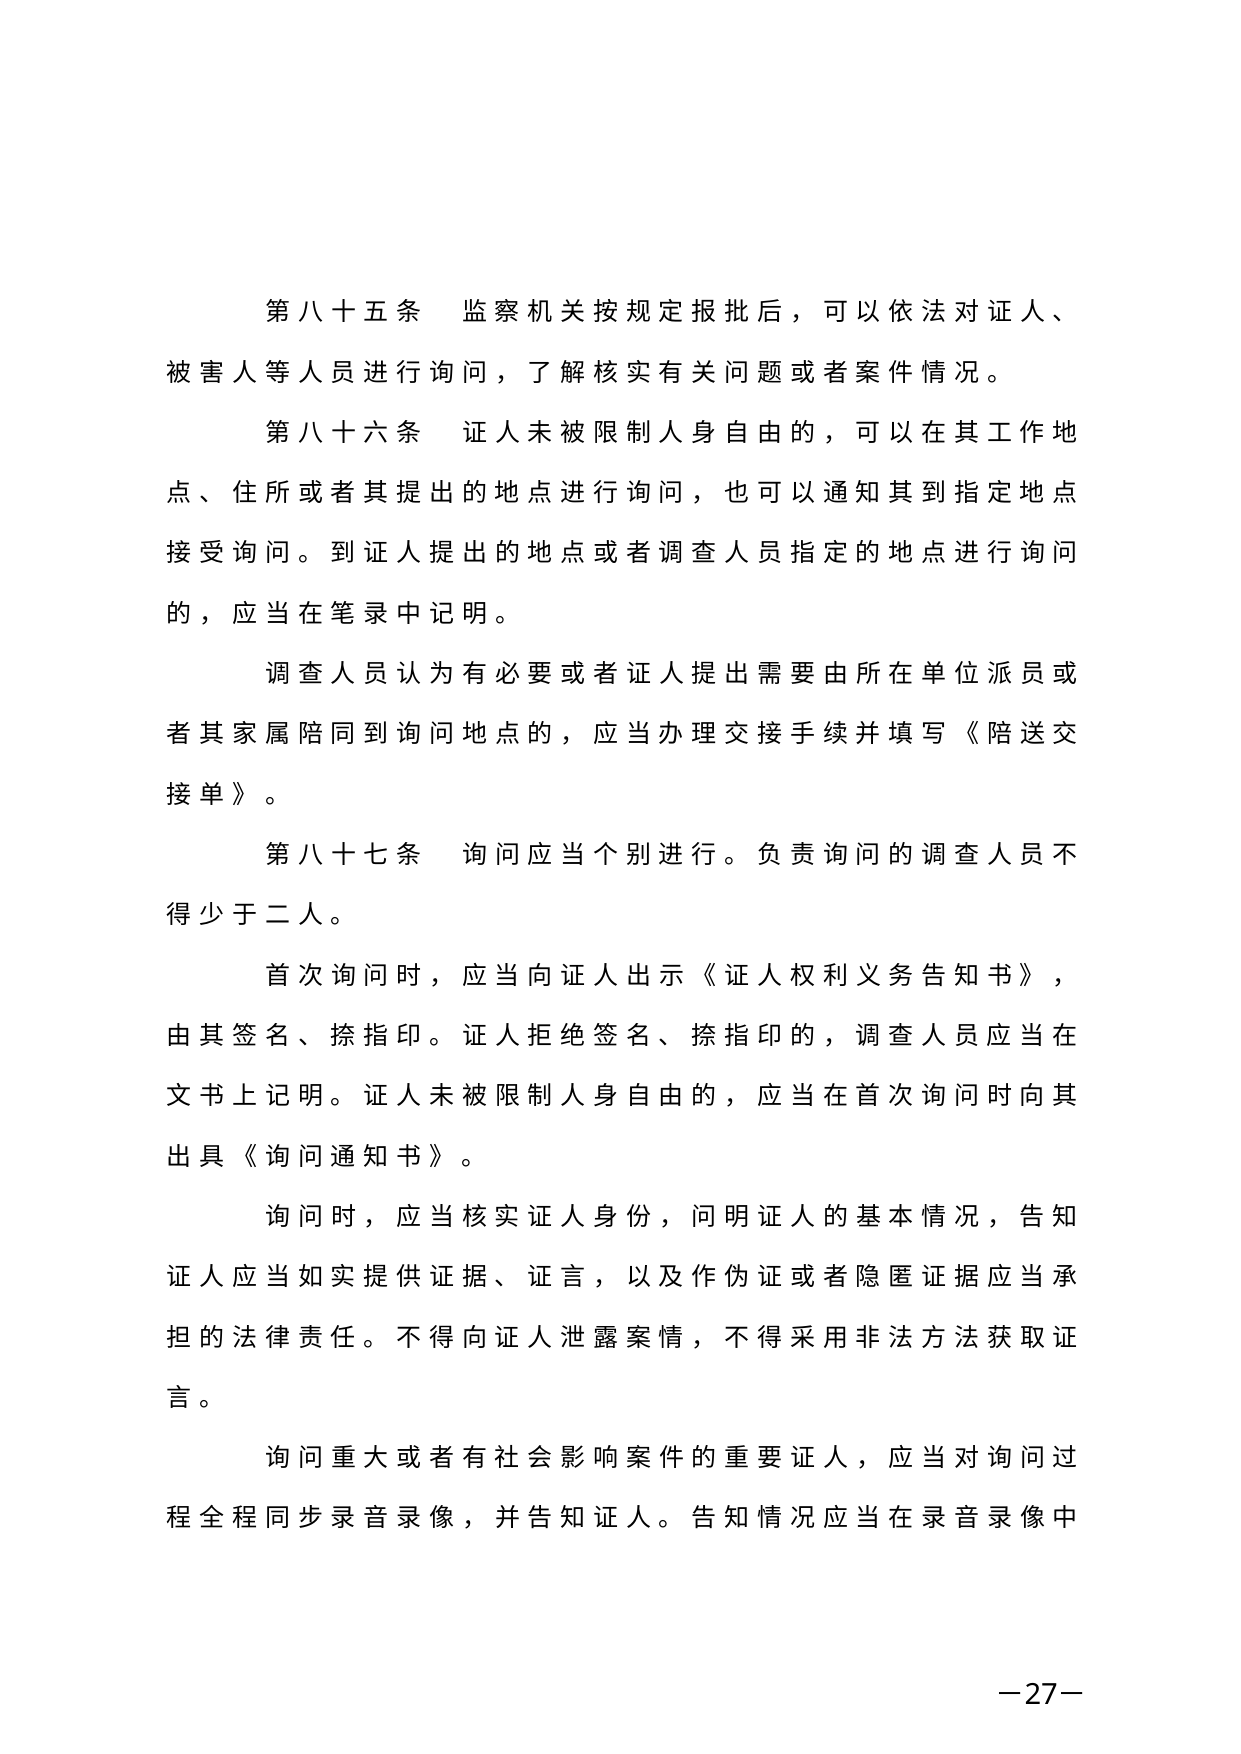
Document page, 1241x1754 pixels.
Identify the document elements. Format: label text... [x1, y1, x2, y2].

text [167, 1426, 1085, 1546]
text 调查人员认为有必要或者证人提出需要由所在单位派员或者其家属陪同到询问地点的，应当办理交接手续并填写《陪送交接单》。 [167, 642, 1085, 822]
text 询问时，应当核实证人身份，问明证人的基本情况，告知证人应当如实提供证据、证言，以及作伪证或者隐匿证据应当承担的法律责任。不得向证人泄露案情，不得采用非法方法获取证言。 [167, 1184, 1085, 1426]
text 首次询问时，应当向证人出示《证人权利义务告知书》，由其签名、捺指印。证人拒绝签名、捺指印的，调查人员应当在文书上记明。证人未被限制人身自由的，应当在首次询问时向其出具《询问通知书》。 [167, 943, 1085, 1184]
text 第八十五条 监察机关按规定报批后，可以依法对证人、被害人等人员进行询问，了解核实有关问题或者案件情况。 [167, 280, 1085, 400]
text 第八十七条 询问应当个别进行。负责询问的调查人员不得少于二人。 [167, 822, 1085, 943]
text 第八十六条 证人未被限制人身自由的，可以在其工作地点、住所或者其提出的地点进行询问，也可以通知其到指定地点接受询问。到证人提出的地点或者调查人员指定的地点进行询问的，应当在笔录中记明。 [167, 400, 1085, 642]
